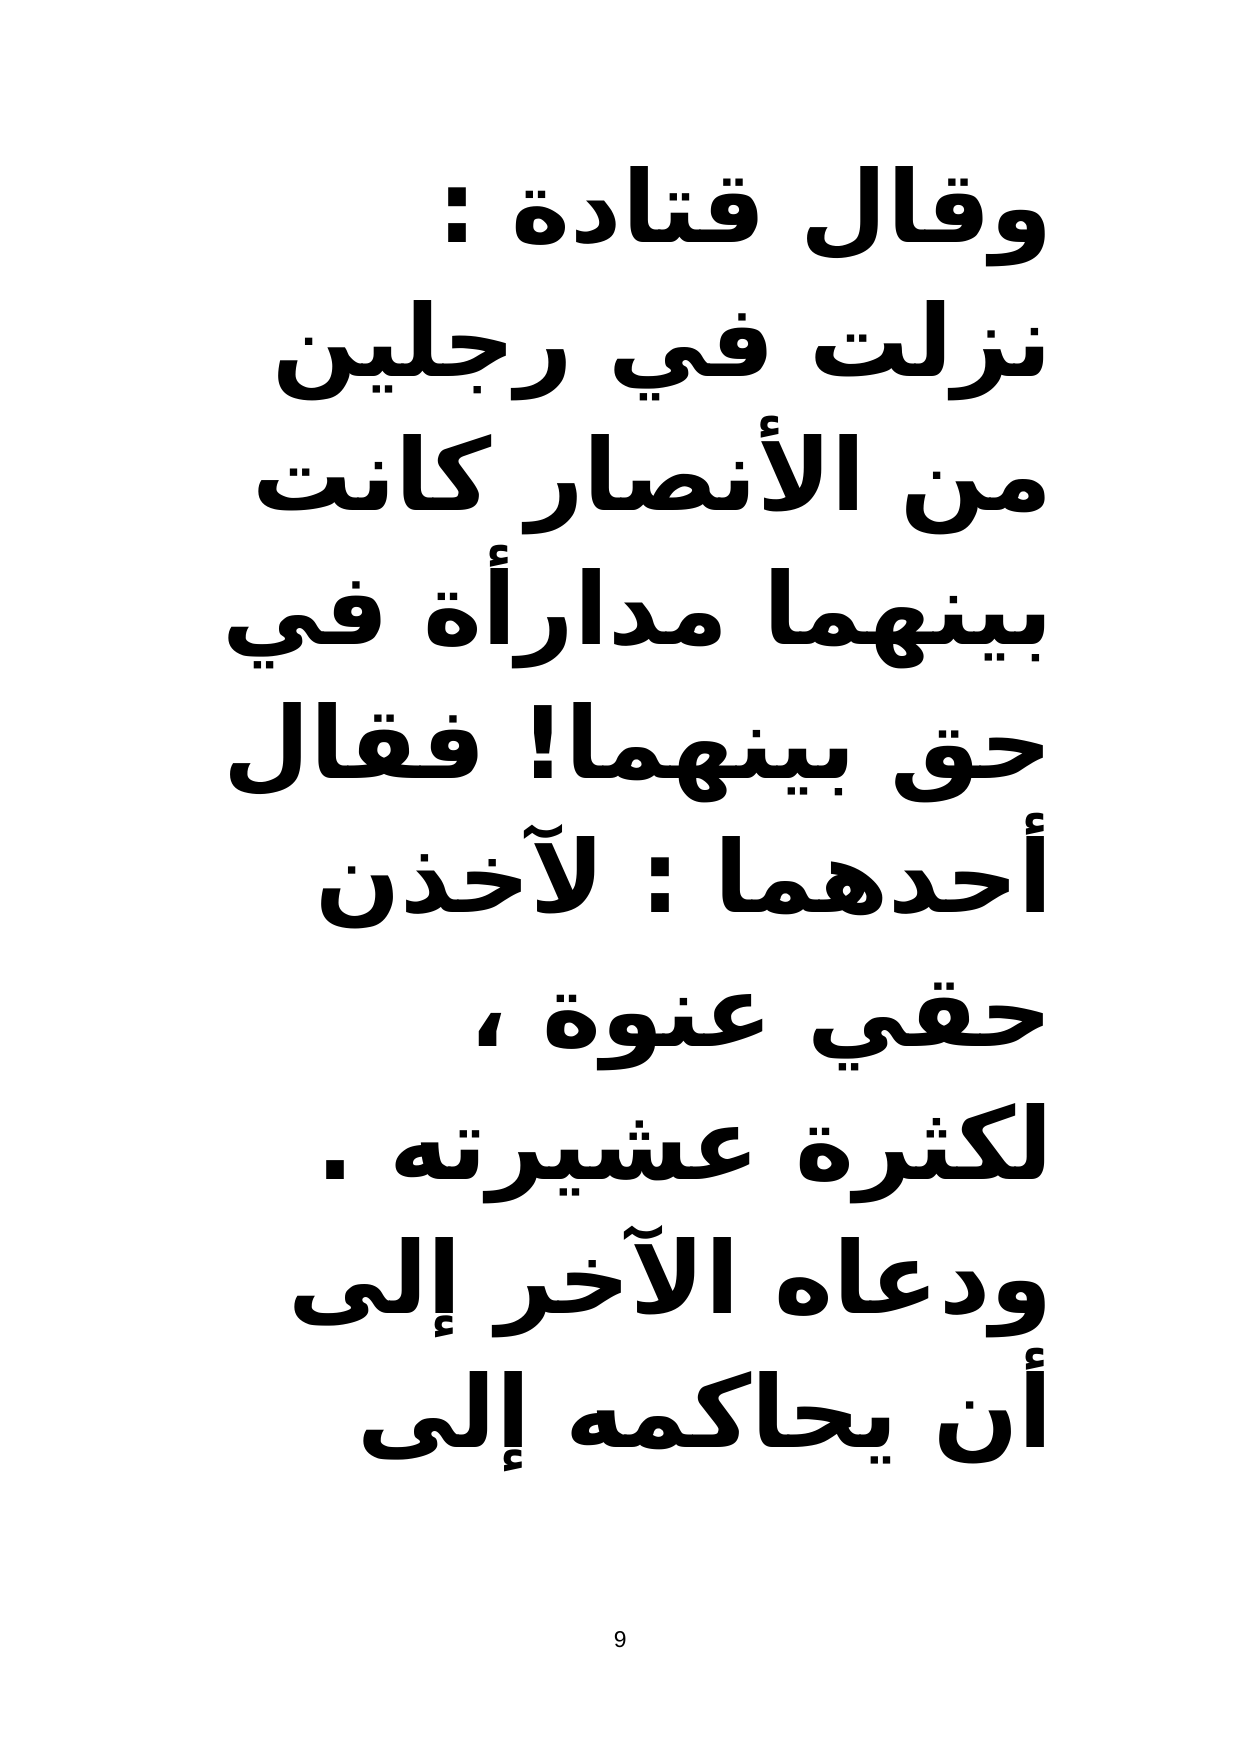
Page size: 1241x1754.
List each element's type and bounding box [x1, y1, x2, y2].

text [187, 150, 1053, 1471]
